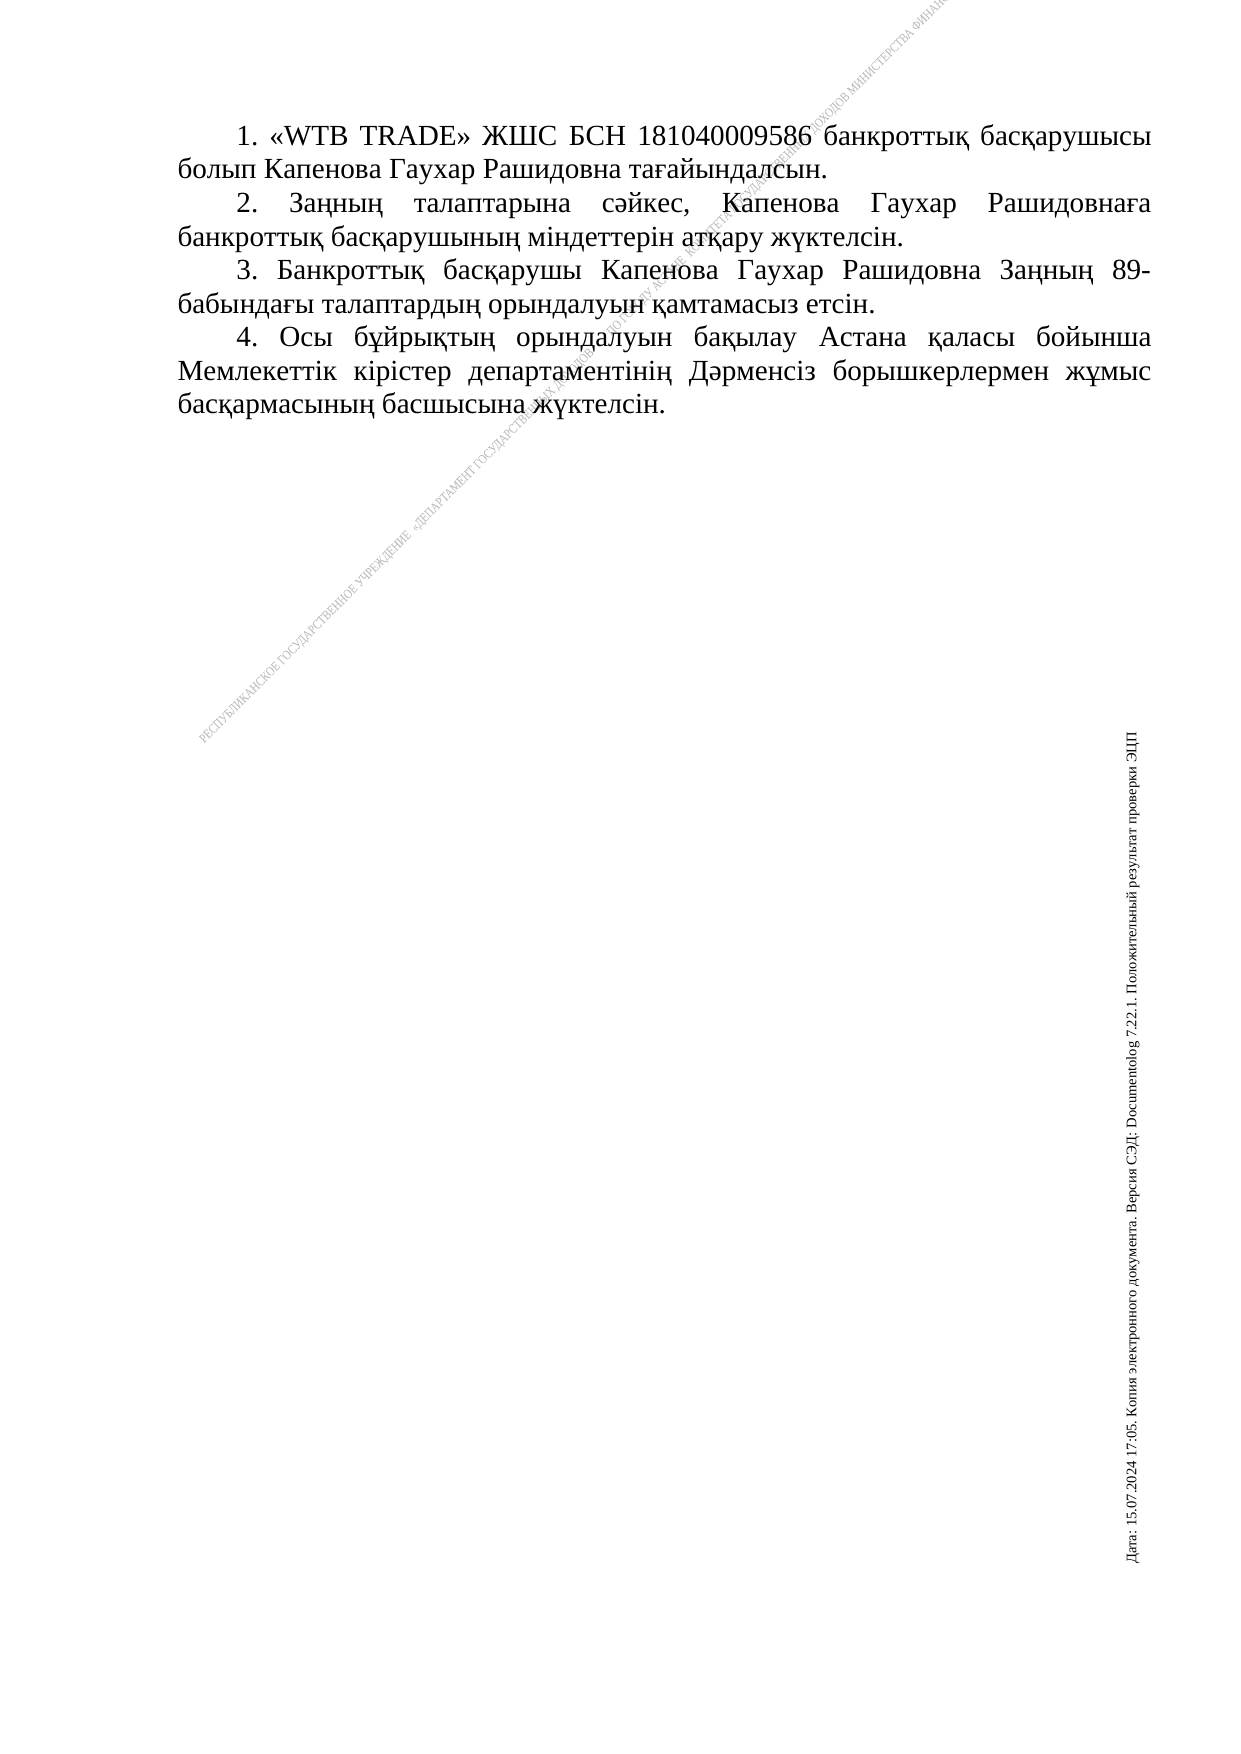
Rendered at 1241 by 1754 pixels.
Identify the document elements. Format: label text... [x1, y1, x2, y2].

text 2. Заңның талаптарына сәйкес, Капенова Гаухар Рашидовнаға банкроттық басқарушының міндеттерін атқару жүктелсін. [177, 185, 1152, 252]
text 1. «WTB TRADE» ЖШС БСН 181040009586 банкроттық басқарушысы болып Капенова Гаухар Рашидовна тағайындалсын. [177, 118, 1152, 185]
text 4. Осы бұйрықтың орындалуын бақылау Астана қаласы бойынша Мемлекеттік кірістер департаментінің Дәрменсіз борышкерлермен жұмыс басқармасының басшысына жүктелсін. [177, 319, 1152, 420]
text 3. Банкроттық басқарушы Капенова Гаухар Рашидовна Заңның 89-бабындағы талаптардың орындалуын қамтамасыз етсін. [177, 252, 1152, 319]
